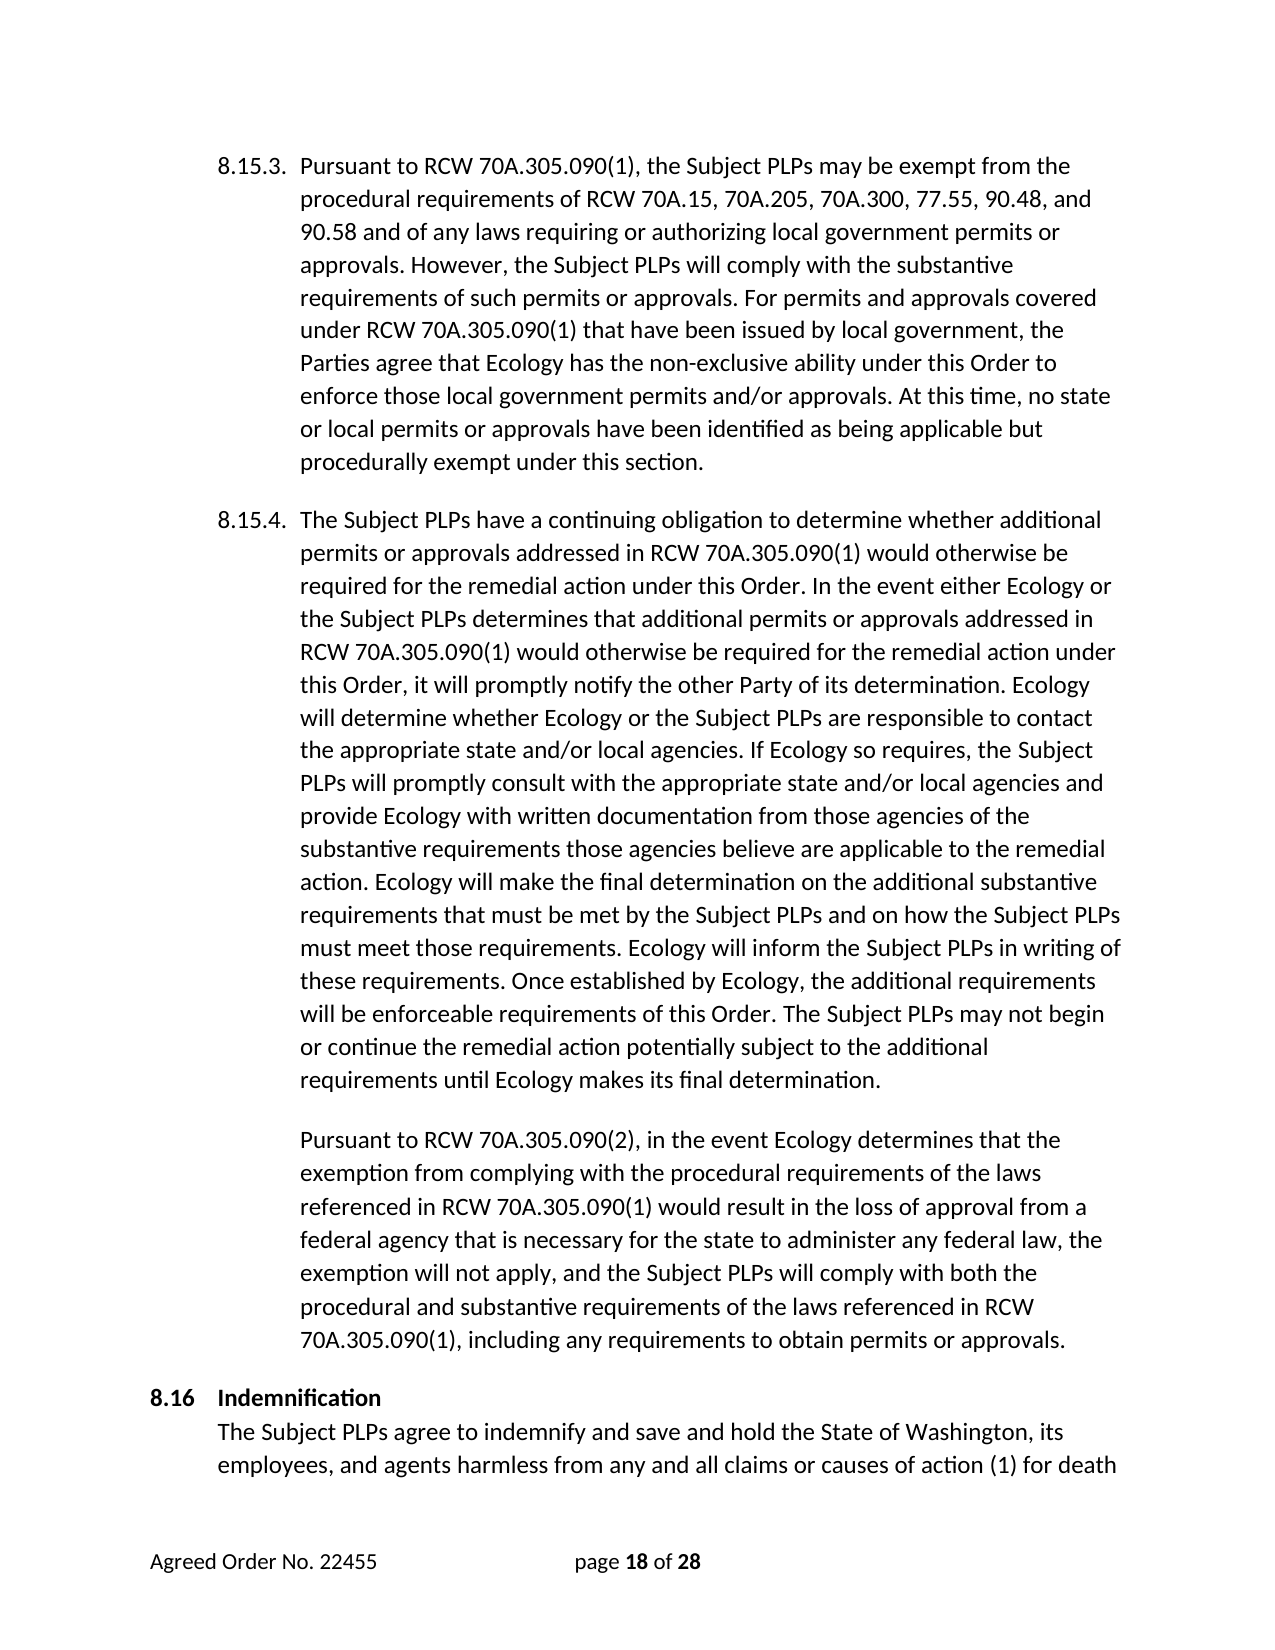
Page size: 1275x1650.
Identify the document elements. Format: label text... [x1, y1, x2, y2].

list The Subject PLPs have a continuing obligation to determine whether additional permits or approvals addressed in RCW 70A.305.090(1) would otherwise be required for the remedial action under this Order. In the event either Ecology or the Subject PLPs determines that additional permits or approvals addressed in RCW 70A.305.090(1) would otherwise be required for the remedial action under this Order, it will promptly notify the other Party of its determination. Ecology will determine whether Ecology or the Subject PLPs are responsible to contact the appropriate state and/or local agencies. If Ecology so requires, the Subject PLPs will promptly consult with the appropriate state and/or local agencies and provide Ecology with written documentation from those agencies of the substantive requirements those agencies believe are applicable to the remedial action. Ecology will make the final determination on the additional substantive requirements that must be met by the Subject PLPs and on how the Subject PLPs must meet those requirements. Ecology will inform the Subject PLPs in writing of these requirements. Once established by Ecology, the additional requirements will be enforceable requirements of this Order. The Subject PLPs may not begin or continue the remedial action potentially subject to the additional requirements until Ecology makes its final determination. [217, 504, 1125, 1094]
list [150, 1380, 1125, 1480]
text Pursuant to RCW 70A.305.090(2), in the event Ecology determines that the exemption from complying with the procedural requirements of the laws referenced in RCW 70A.305.090(1) would result in the loss of approval from a federal agency that is necessary for the state to administer any federal law, the exemption will not apply, and the Subject PLPs will comply with both the procedural and substantive requirements of the laws referenced in RCW 70A.305.090(1), including any requirements to obtain permits or approvals. [300, 1122, 1125, 1355]
list Pursuant to RCW 70A.305.090(1), the Subject PLPs may be exempt from the procedural requirements of RCW 70A.15, 70A.205, 70A.300, 77.55, 90.48, and 90.58 and of any laws requiring or authorizing local government permits or approvals. However, the Subject PLPs will comply with the substantive requirements of such permits or approvals. For permits and approvals covered under RCW 70A.305.090(1) that have been issued by local government, the Parties agree that Ecology has the non-exclusive ability under this Order to enforce those local government permits and/or approvals. At this time, no state or local permits or approvals have been identified as being applicable but procedurally exempt under this section. [217, 150, 1125, 477]
